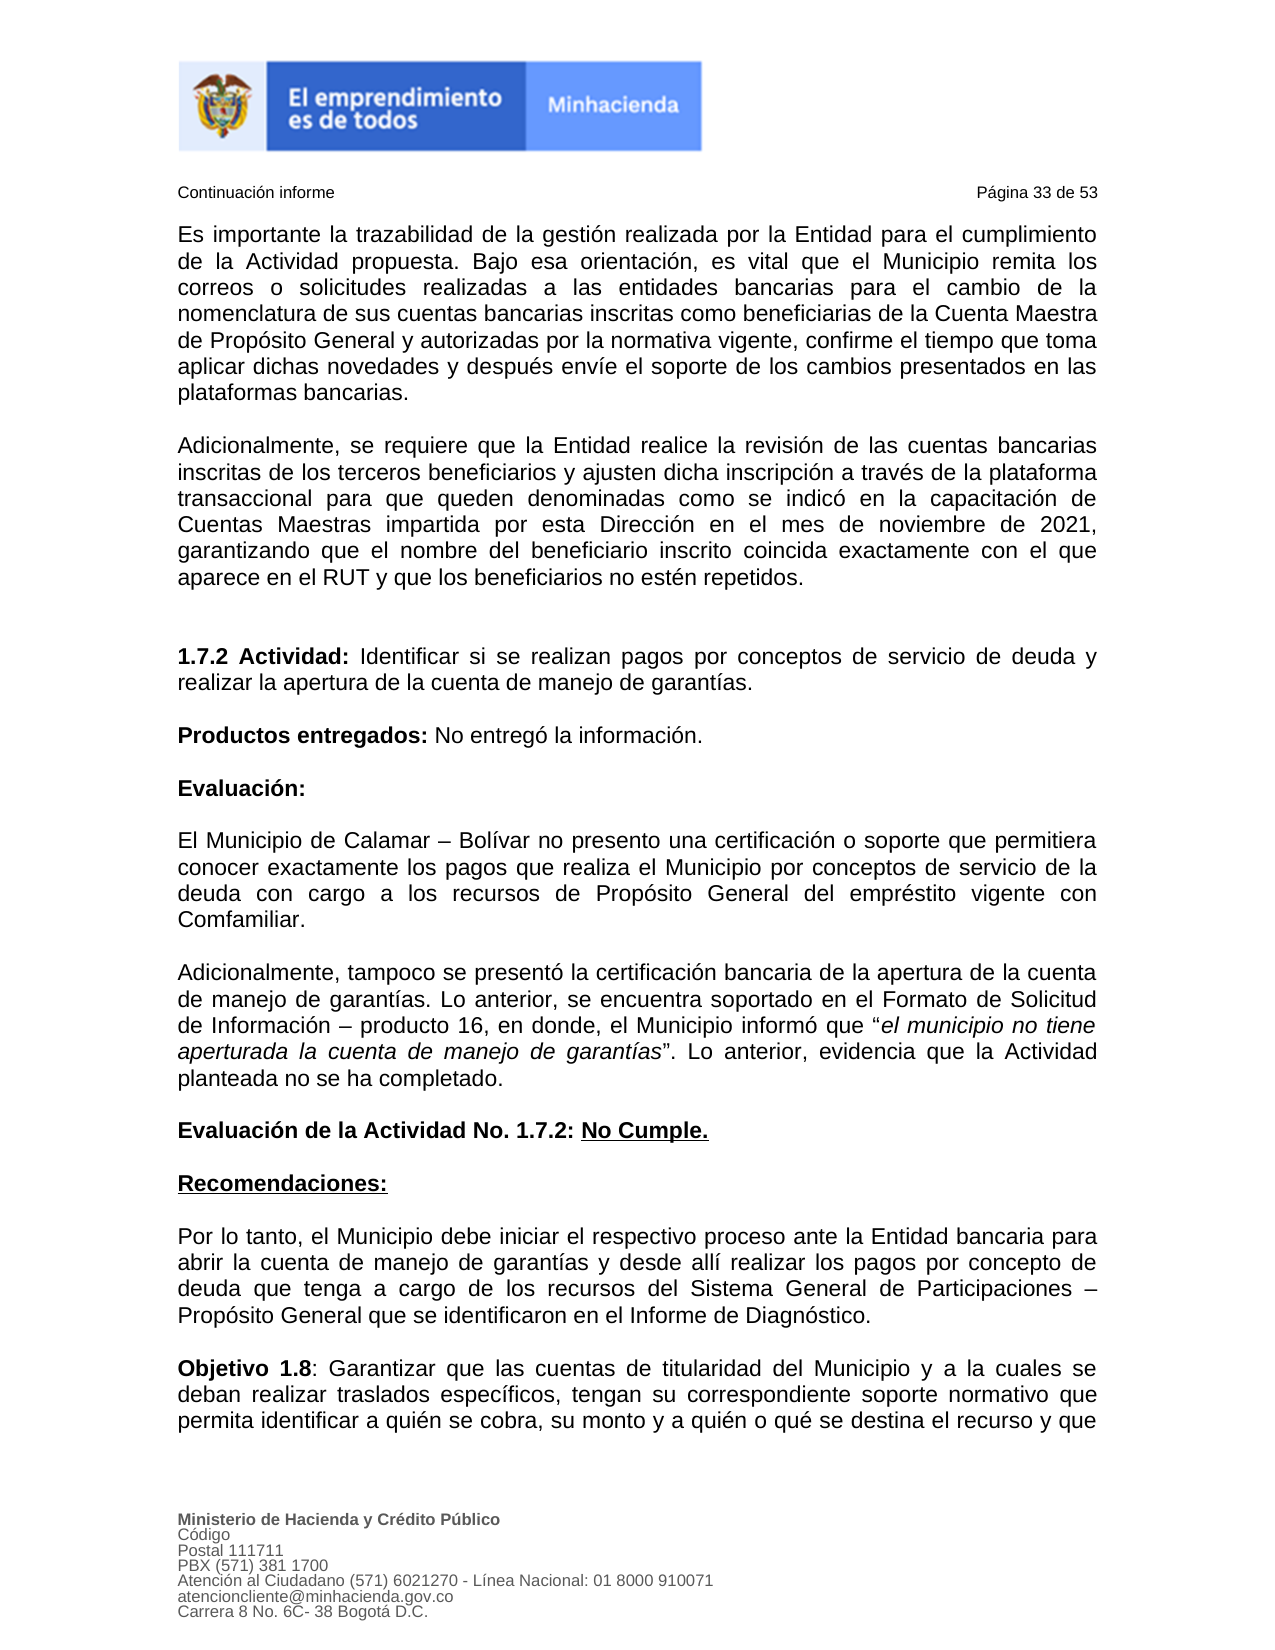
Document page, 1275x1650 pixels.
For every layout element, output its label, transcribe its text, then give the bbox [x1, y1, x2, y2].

text 1.7.2 Actividad: Identificar si se realizan pagos por conceptos de servicio de deuda y realizar la apertura de la cuenta de manejo de garantías. [177, 643, 1098, 696]
picture [177, 48, 714, 164]
text Evaluación de la Actividad No. 1.7.2: No Cumple. [177, 1117, 1098, 1144]
text Productos entregados: No entregó la información. [177, 722, 1098, 748]
text Evaluación: [177, 775, 1098, 801]
text Recomendaciones: [177, 1170, 1098, 1196]
text Adicionalmente, tampoco se presentó la certificación bancaria de la apertura de la cuenta de manejo de garantías. Lo anterior, se encuentra soportado en el Formato de Solicitud de Información – producto 16, en donde, el Municipio informó que “el municipio no tiene aperturada la cuenta de manejo de garantías”. Lo anterior, evidencia que la Actividad planteada no se ha completado. [177, 959, 1098, 1091]
text Es importante la trazabilidad de la gestión realizada por la Entidad para el cumplimiento de la Actividad propuesta. Bajo esa orientación, es vital que el Municipio remita los correos o solicitudes realizadas a las entidades bancarias para el cambio de la nomenclatura de sus cuentas bancarias inscritas como beneficiarias de la Cuenta Maestra de Propósito General y autorizadas por la normativa vigente, confirme el tiempo que toma aplicar dichas novedades y después envíe el soporte de los cambios presentados en las plataformas bancarias. [177, 221, 1098, 406]
text El Municipio de Calamar – Bolívar no presento una certificación o soporte que permitiera conocer exactamente los pagos que realiza el Municipio por conceptos de servicio de la deuda con cargo a los recursos de Propósito General del empréstito vigente con Comfamiliar. [177, 827, 1098, 933]
text Por lo tanto, el Municipio debe iniciar el respectivo proceso ante la Entidad bancaria para abrir la cuenta de manejo de garantías y desde allí realizar los pagos por concepto de deuda que tenga a cargo de los recursos del Sistema General de Participaciones – Propósito General que se identificaron en el Informe de Diagnóstico. [177, 1223, 1098, 1328]
text Adicionalmente, se requiere que la Entidad realice la revisión de las cuentas bancarias inscritas de los terceros beneficiarios y ajusten dicha inscripción a través de la plataforma transaccional para que queden denominadas como se indicó en la capacitación de Cuentas Maestras impartida por esta Dirección en el mes de noviembre de 2021, garantizando que el nombre del beneficiario inscrito coincida exactamente con el que aparece en el RUT y que los beneficiarios no estén repetidos. [177, 432, 1098, 590]
